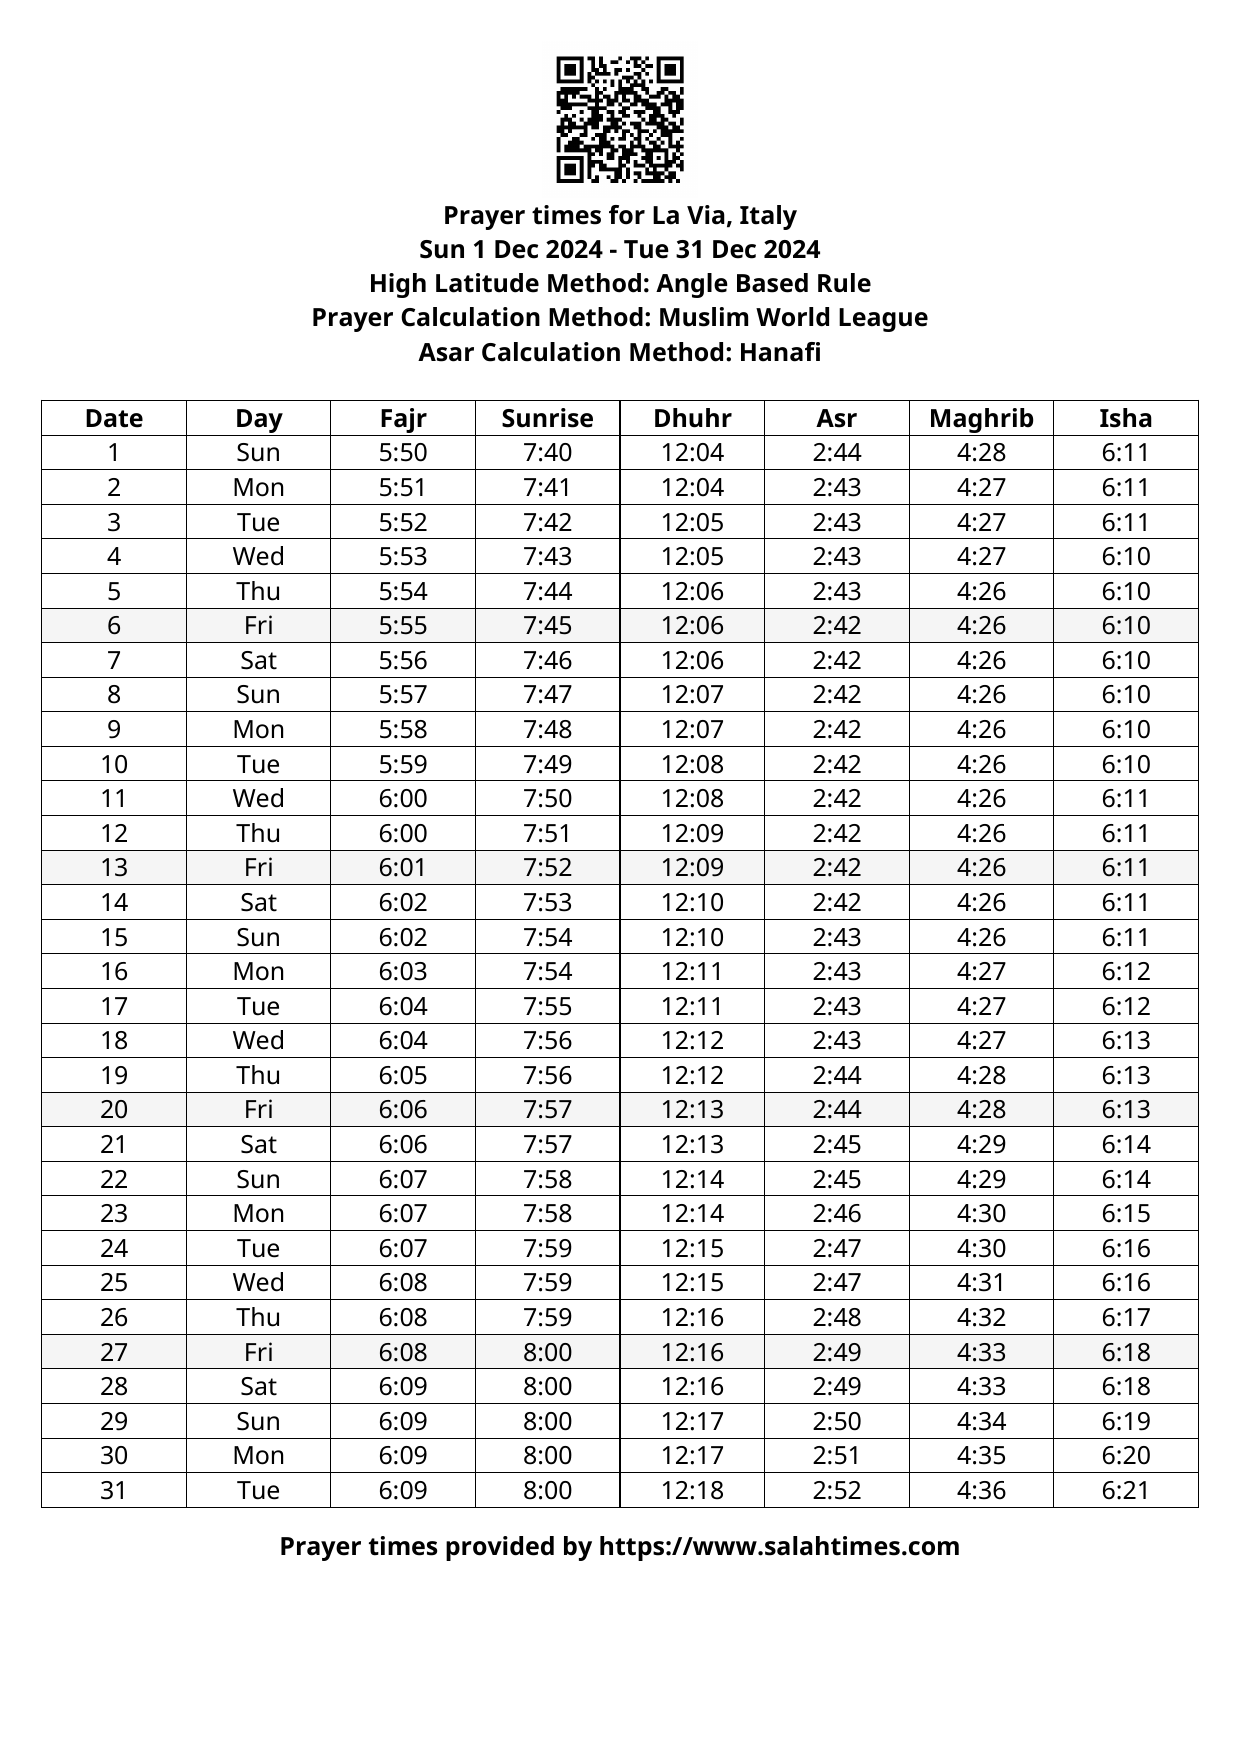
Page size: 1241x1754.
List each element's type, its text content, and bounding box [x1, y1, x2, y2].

table_cell 2:44 [765, 1058, 909, 1092]
table_cell Mon [187, 470, 330, 504]
table_header Asr [765, 401, 909, 434]
table_cell 18 [42, 1024, 186, 1057]
text Prayer times provided by https://www.salahtimes.com [42, 1528, 1198, 1563]
table_header Maghrib [910, 401, 1053, 434]
table_cell 4:26 [910, 643, 1053, 677]
table_cell Thu [187, 574, 330, 607]
table_cell 30 [42, 1439, 186, 1472]
table_cell 12:16 [621, 1335, 764, 1368]
table_cell 7:43 [476, 539, 619, 573]
table_cell 22 [42, 1162, 186, 1195]
table_cell 2:42 [765, 781, 909, 815]
table_cell 7:59 [476, 1266, 619, 1299]
table_cell 4 [42, 539, 186, 573]
table_cell 4:26 [910, 920, 1053, 953]
table_cell 2:42 [765, 712, 909, 746]
table_cell 7:54 [476, 954, 619, 988]
text Asar Calculation Method: Hanafi [42, 334, 1198, 368]
table_header Dhuhr [621, 401, 764, 434]
table_cell 6:03 [331, 954, 475, 988]
table_cell 7:44 [476, 574, 619, 607]
table_cell Wed [187, 1266, 330, 1299]
table_cell 6:19 [1054, 1404, 1198, 1437]
table_cell 24 [42, 1231, 186, 1264]
table_cell 15 [42, 920, 186, 953]
table_cell 6:00 [331, 816, 475, 849]
table_cell 6:11 [1054, 781, 1198, 815]
table_cell 4:27 [910, 505, 1053, 538]
table_cell 5:52 [331, 505, 475, 538]
table_cell 6:07 [331, 1231, 475, 1264]
table_cell 2:45 [765, 1127, 909, 1161]
table_cell 12:09 [621, 816, 764, 849]
table_cell 5:58 [331, 712, 475, 746]
table_cell 7:42 [476, 505, 619, 538]
table_cell 2:42 [765, 885, 909, 919]
table_cell 12:07 [621, 678, 764, 711]
table_cell 12:14 [621, 1162, 764, 1195]
table_cell 7:46 [476, 643, 619, 677]
table_cell 7:59 [476, 1231, 619, 1264]
table_cell Sun [187, 678, 330, 711]
table_cell 4:26 [910, 712, 1053, 746]
table_cell Sun [187, 1404, 330, 1437]
table_cell 2:45 [765, 1162, 909, 1195]
table_cell 2:43 [765, 539, 909, 573]
table_cell Mon [187, 954, 330, 988]
table_cell Mon [187, 1196, 330, 1230]
table_cell 6:09 [331, 1369, 475, 1403]
table_cell 8:00 [476, 1335, 619, 1368]
table_cell 12:14 [621, 1196, 764, 1230]
table_cell 2:44 [765, 1093, 909, 1126]
table_cell 6:21 [1054, 1473, 1198, 1507]
table_cell 6:10 [1054, 678, 1198, 711]
table_cell 12:09 [621, 851, 764, 884]
table_cell 8:00 [476, 1473, 619, 1507]
table_cell 9 [42, 712, 186, 746]
table_cell 12:04 [621, 470, 764, 504]
table_cell 19 [42, 1058, 186, 1092]
table_cell 4:26 [910, 747, 1053, 780]
table_cell 4:26 [910, 851, 1053, 884]
picture [542, 41, 699, 198]
table_cell 7:47 [476, 678, 619, 711]
table_cell 6:11 [1054, 920, 1198, 953]
table_cell 12:08 [621, 747, 764, 780]
table_cell 13 [42, 851, 186, 884]
table_cell 7 [42, 643, 186, 677]
table_cell 7:41 [476, 470, 619, 504]
table_cell 12:16 [621, 1300, 764, 1334]
table_cell 7:40 [476, 436, 619, 469]
table_cell 2:43 [765, 989, 909, 1022]
table_cell 23 [42, 1196, 186, 1230]
table_cell 6:06 [331, 1127, 475, 1161]
table_cell 4:26 [910, 609, 1053, 642]
table_cell 2:49 [765, 1335, 909, 1368]
table_cell 5:55 [331, 609, 475, 642]
table_cell 26 [42, 1300, 186, 1334]
table_cell 6:10 [1054, 574, 1198, 607]
table_cell Tue [187, 505, 330, 538]
table_header Sunrise [476, 401, 619, 434]
table_cell Sat [187, 643, 330, 677]
table_cell 2:44 [765, 436, 909, 469]
table_cell Wed [187, 1024, 330, 1057]
text High Latitude Method: Angle Based Rule [42, 266, 1198, 300]
table_cell 2:43 [765, 1024, 909, 1057]
table_cell Sat [187, 1127, 330, 1161]
table_cell 4:30 [910, 1196, 1053, 1230]
table_cell Fri [187, 609, 330, 642]
table_cell 6:10 [1054, 539, 1198, 573]
table_cell 4:27 [910, 470, 1053, 504]
table_cell 2:42 [765, 851, 909, 884]
table_cell 4:26 [910, 678, 1053, 711]
table_cell 6:02 [331, 920, 475, 953]
table_cell 4:26 [910, 816, 1053, 849]
table_cell 6:11 [1054, 505, 1198, 538]
table_cell 6:09 [331, 1404, 475, 1437]
table_cell 5:53 [331, 539, 475, 573]
table_cell 12:11 [621, 954, 764, 988]
table_cell 7:57 [476, 1093, 619, 1126]
table_cell 2:42 [765, 609, 909, 642]
table_cell Sun [187, 920, 330, 953]
table_cell 14 [42, 885, 186, 919]
table_cell 4:28 [910, 1093, 1053, 1126]
table_cell 2:43 [765, 470, 909, 504]
table_cell 6:16 [1054, 1266, 1198, 1299]
table_cell 6:08 [331, 1335, 475, 1368]
table_cell 6:10 [1054, 712, 1198, 746]
table_cell 12:13 [621, 1127, 764, 1161]
table_cell 2:49 [765, 1369, 909, 1403]
table_cell 5:57 [331, 678, 475, 711]
table_cell 25 [42, 1266, 186, 1299]
table_cell 2:43 [765, 505, 909, 538]
table_cell 12:15 [621, 1231, 764, 1264]
table_cell 2:46 [765, 1196, 909, 1230]
table_cell 6 [42, 609, 186, 642]
table_cell 6:04 [331, 1024, 475, 1057]
table_cell 6:14 [1054, 1127, 1198, 1161]
table_cell 6:18 [1054, 1369, 1198, 1403]
table_cell 12:06 [621, 574, 764, 607]
table_cell 4:26 [910, 885, 1053, 919]
table_cell 2:42 [765, 747, 909, 780]
table_cell 4:29 [910, 1162, 1053, 1195]
table_cell 12:11 [621, 989, 764, 1022]
table_cell Fri [187, 1335, 330, 1368]
table_header Fajr [331, 401, 475, 434]
table_cell 2:50 [765, 1404, 909, 1437]
table_cell 2 [42, 470, 186, 504]
table_cell 12:16 [621, 1369, 764, 1403]
table_cell 6:11 [1054, 885, 1198, 919]
table_cell 4:26 [910, 574, 1053, 607]
table_cell 12:04 [621, 436, 764, 469]
table_cell 31 [42, 1473, 186, 1507]
table_cell 8 [42, 678, 186, 711]
table_cell 12:12 [621, 1058, 764, 1092]
table_cell 7:52 [476, 851, 619, 884]
table_cell Sun [187, 1162, 330, 1195]
table_cell 6:20 [1054, 1439, 1198, 1472]
table_cell 6:09 [331, 1439, 475, 1472]
table_cell 2:51 [765, 1439, 909, 1472]
table_cell 12:05 [621, 505, 764, 538]
table_cell 12:06 [621, 643, 764, 677]
table_cell 2:42 [765, 816, 909, 849]
table_cell 12:07 [621, 712, 764, 746]
table_cell 4:27 [910, 539, 1053, 573]
table_cell 4:27 [910, 989, 1053, 1022]
table_cell 2:47 [765, 1266, 909, 1299]
table_cell 6:15 [1054, 1196, 1198, 1230]
table_cell 7:56 [476, 1024, 619, 1057]
table_cell 6:00 [331, 781, 475, 815]
table_cell 12:10 [621, 885, 764, 919]
table_cell 4:27 [910, 954, 1053, 988]
table_cell 6:14 [1054, 1162, 1198, 1195]
table_cell 2:43 [765, 574, 909, 607]
table_cell 29 [42, 1404, 186, 1437]
table_cell 6:09 [331, 1473, 475, 1507]
table_cell Mon [187, 712, 330, 746]
table_cell 7:51 [476, 816, 619, 849]
table_cell 12:05 [621, 539, 764, 573]
table_cell Tue [187, 1231, 330, 1264]
table_cell 4:36 [910, 1473, 1053, 1507]
table_cell 4:26 [910, 781, 1053, 815]
table_cell 28 [42, 1369, 186, 1403]
table_cell 4:28 [910, 1058, 1053, 1092]
table_cell 6:08 [331, 1300, 475, 1334]
table_cell 2:43 [765, 920, 909, 953]
table_cell 2:43 [765, 954, 909, 988]
table_cell 4:33 [910, 1335, 1053, 1368]
table_cell 5:59 [331, 747, 475, 780]
table_cell 7:58 [476, 1196, 619, 1230]
table_cell 6:13 [1054, 1058, 1198, 1092]
table_cell 2:47 [765, 1231, 909, 1264]
table_cell 4:31 [910, 1266, 1053, 1299]
table_cell 7:56 [476, 1058, 619, 1092]
table_cell Tue [187, 747, 330, 780]
table_cell 12:12 [621, 1024, 764, 1057]
text Prayer Calculation Method: Muslim World League [42, 300, 1198, 334]
table_cell 4:30 [910, 1231, 1053, 1264]
table_cell 5:51 [331, 470, 475, 504]
table_cell 12:17 [621, 1439, 764, 1472]
table_cell 12:17 [621, 1404, 764, 1437]
table_cell 5:54 [331, 574, 475, 607]
table_cell 4:27 [910, 1024, 1053, 1057]
table_cell 6:11 [1054, 851, 1198, 884]
table_cell 6:08 [331, 1266, 475, 1299]
table_cell 5 [42, 574, 186, 607]
table_cell 4:34 [910, 1404, 1053, 1437]
table_cell 6:07 [331, 1196, 475, 1230]
table_cell 4:29 [910, 1127, 1053, 1161]
table_header Day [187, 401, 330, 434]
table_cell 4:28 [910, 436, 1053, 469]
table_cell 6:17 [1054, 1300, 1198, 1334]
table_cell 12:08 [621, 781, 764, 815]
table_cell 7:57 [476, 1127, 619, 1161]
table_cell 6:05 [331, 1058, 475, 1092]
table_cell Sat [187, 885, 330, 919]
table_cell 7:48 [476, 712, 619, 746]
table_cell 12 [42, 816, 186, 849]
table_cell 17 [42, 989, 186, 1022]
table_cell 1 [42, 436, 186, 469]
table_cell 6:12 [1054, 954, 1198, 988]
table_cell Fri [187, 1093, 330, 1126]
table_cell 8:00 [476, 1404, 619, 1437]
table_cell 6:11 [1054, 470, 1198, 504]
table_cell 2:48 [765, 1300, 909, 1334]
table_cell 11 [42, 781, 186, 815]
table_cell 12:15 [621, 1266, 764, 1299]
table_cell 6:13 [1054, 1024, 1198, 1057]
table_cell 6:01 [331, 851, 475, 884]
table_cell 4:33 [910, 1369, 1053, 1403]
table_cell 4:32 [910, 1300, 1053, 1334]
table_cell 6:11 [1054, 436, 1198, 469]
table_cell 6:10 [1054, 609, 1198, 642]
table_cell 7:49 [476, 747, 619, 780]
table_cell 12:18 [621, 1473, 764, 1507]
table_cell Tue [187, 1473, 330, 1507]
table_cell 6:10 [1054, 747, 1198, 780]
text Sun 1 Dec 2024 - Tue 31 Dec 2024 [42, 232, 1198, 266]
table_cell 8:00 [476, 1439, 619, 1472]
table_cell 27 [42, 1335, 186, 1368]
table_cell 3 [42, 505, 186, 538]
table_cell Sun [187, 436, 330, 469]
table_cell Mon [187, 1439, 330, 1472]
table_cell 6:10 [1054, 643, 1198, 677]
table_cell 2:42 [765, 678, 909, 711]
table_cell 4:35 [910, 1439, 1053, 1472]
table_cell Thu [187, 1058, 330, 1092]
table_cell Tue [187, 989, 330, 1022]
table_cell 2:52 [765, 1473, 909, 1507]
table_cell 7:54 [476, 920, 619, 953]
table_header Date [42, 401, 186, 434]
table_cell 12:06 [621, 609, 764, 642]
table_cell 6:16 [1054, 1231, 1198, 1264]
table_cell Thu [187, 816, 330, 849]
table_cell 21 [42, 1127, 186, 1161]
table_cell 5:56 [331, 643, 475, 677]
table_cell 6:06 [331, 1093, 475, 1126]
table_cell 6:12 [1054, 989, 1198, 1022]
table_cell 7:53 [476, 885, 619, 919]
table_cell 20 [42, 1093, 186, 1126]
table_cell 6:02 [331, 885, 475, 919]
table_cell 7:45 [476, 609, 619, 642]
table_cell Thu [187, 1300, 330, 1334]
table_header Isha [1054, 401, 1198, 434]
table_cell Wed [187, 539, 330, 573]
table_cell 7:55 [476, 989, 619, 1022]
table_cell 16 [42, 954, 186, 988]
table_cell Wed [187, 781, 330, 815]
table_cell Fri [187, 851, 330, 884]
table_cell 10 [42, 747, 186, 780]
table_cell 6:11 [1054, 816, 1198, 849]
table_cell 6:13 [1054, 1093, 1198, 1126]
table_cell 7:50 [476, 781, 619, 815]
table_cell Sat [187, 1369, 330, 1403]
table_cell 6:04 [331, 989, 475, 1022]
text Prayer times for La Via, Italy [42, 198, 1198, 232]
table_cell 5:50 [331, 436, 475, 469]
table_cell 12:13 [621, 1093, 764, 1126]
table_cell 7:59 [476, 1300, 619, 1334]
table_cell 2:42 [765, 643, 909, 677]
table_cell 6:07 [331, 1162, 475, 1195]
table_cell 7:58 [476, 1162, 619, 1195]
table_cell 12:10 [621, 920, 764, 953]
table_cell 6:18 [1054, 1335, 1198, 1368]
table_cell 8:00 [476, 1369, 619, 1403]
